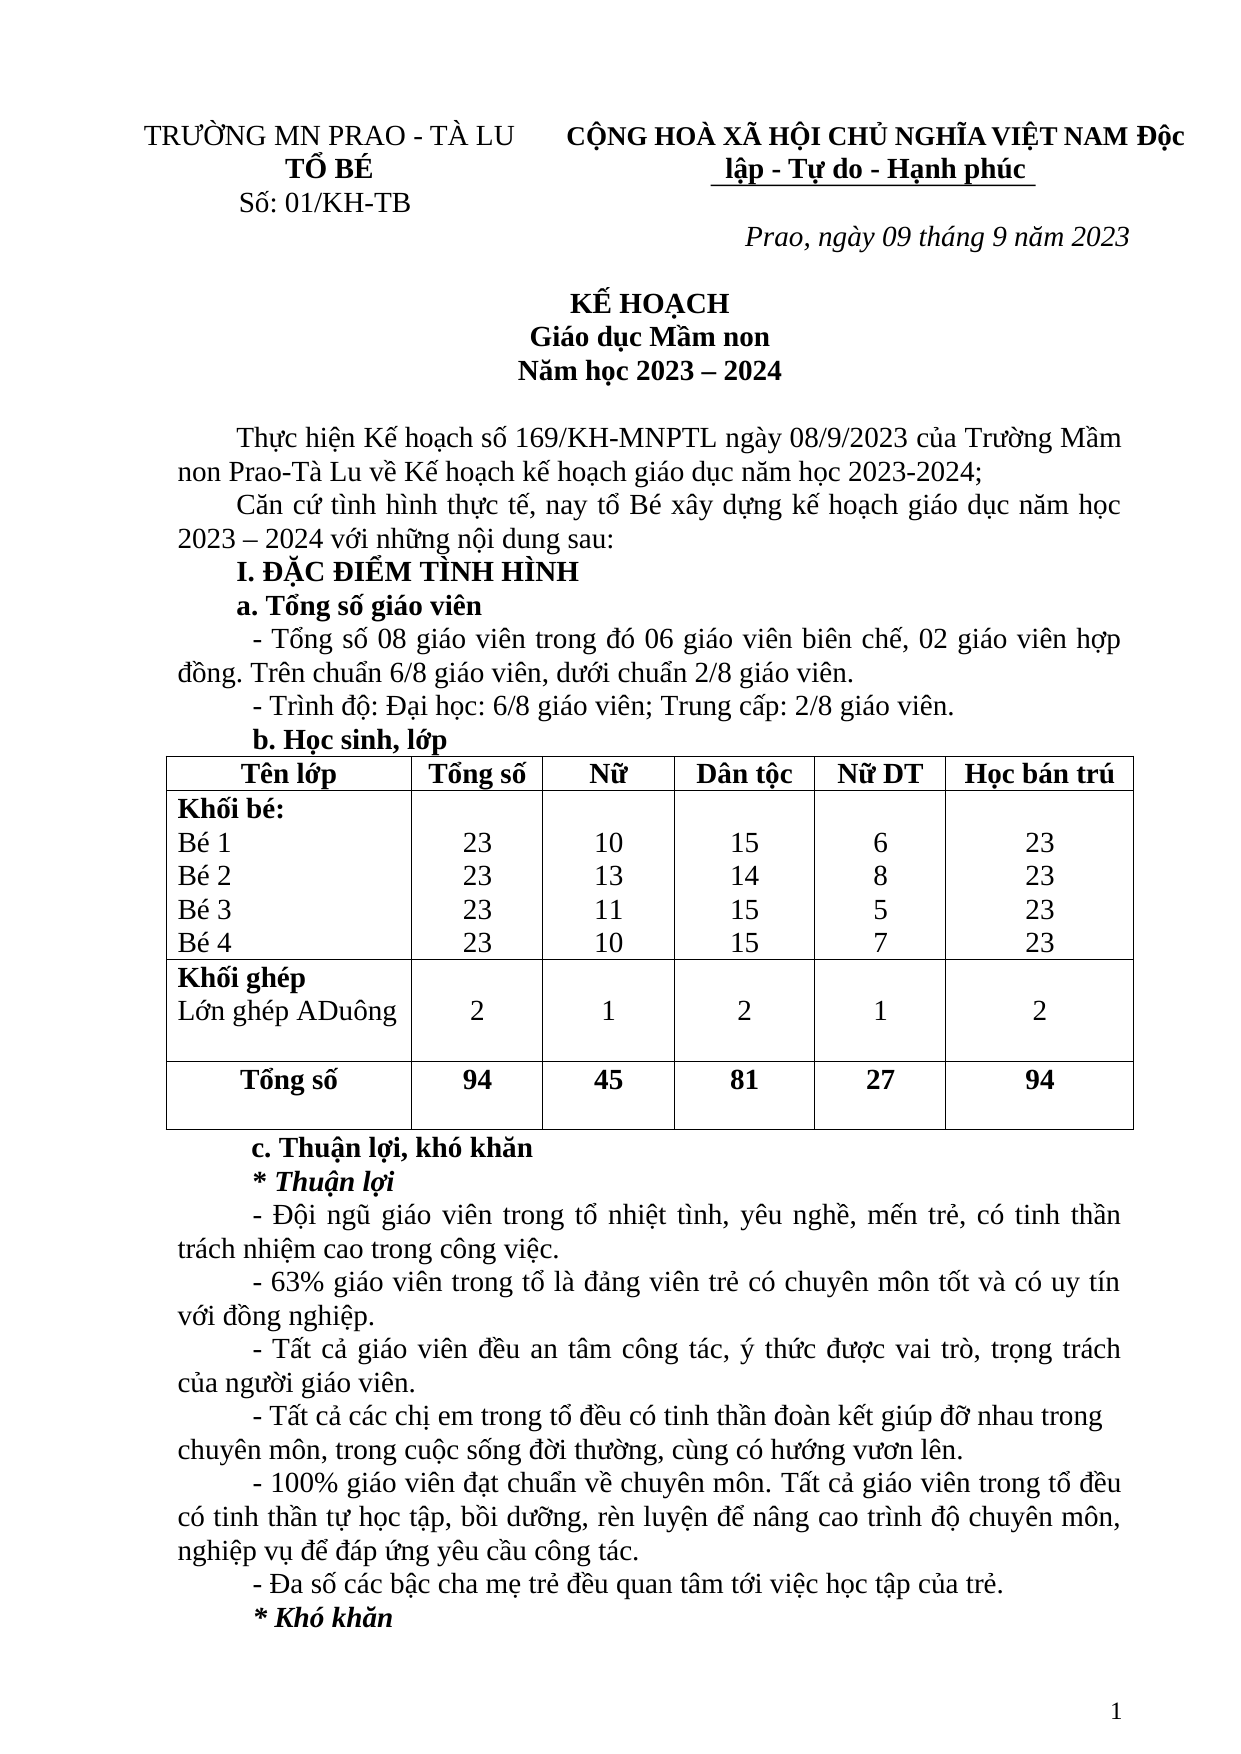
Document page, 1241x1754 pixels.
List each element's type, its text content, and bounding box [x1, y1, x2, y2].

text a. Tổng số giáo viên [177, 588, 1122, 621]
table_header Dân tộc [675, 757, 814, 790]
table_cell 23 23 23 23 [412, 791, 542, 959]
text KẾ HOẠCH [177, 286, 1122, 319]
table_cell Khối bé: Bé 1 Bé 2 Bé 3 Bé 4 [167, 791, 411, 959]
table_cell Khối ghép Lớn ghép ADuông [167, 960, 411, 1061]
table_cell 94 [412, 1062, 542, 1129]
table_cell 45 [543, 1062, 674, 1129]
table_header CỘNG HOÀ XÃ HỘI CHỦ NGHĨA VIỆT NAM Độc lập - Tự do - Hạnh phúc [555, 118, 1196, 185]
table_header [103, 118, 555, 185]
table_cell 1 [815, 960, 945, 1061]
table_cell 23 23 23 23 [946, 791, 1133, 959]
table_header Tổng số [412, 757, 542, 790]
text - Trình độ: Đại học: 6/8 giáo viên; Trung cấp: 2/8 giáo viên. [177, 688, 1122, 722]
text - 63% giáo viên trong tổ là đảng viên trẻ có chuyên môn tốt và có uy tín với đồng nghiệp. [177, 1264, 1122, 1331]
table_cell 6 8 5 7 [815, 791, 945, 959]
table_cell 2 [675, 960, 814, 1061]
table_cell Prao, ngày 09 tháng 9 năm 2023 [555, 185, 1196, 286]
text - Đa số các bậc cha mẹ trẻ đều quan tâm tới việc học tập của trẻ. [177, 1566, 1122, 1600]
text Giáo dục Mầm non [177, 319, 1122, 353]
table_cell 81 [675, 1062, 814, 1129]
table_cell 2 [946, 960, 1133, 1061]
table_cell 94 [946, 1062, 1133, 1129]
text b. Học sinh, lớp [177, 722, 1122, 756]
text - Đội ngũ giáo viên trong tổ nhiệt tình, yêu nghề, mến trẻ, có tinh thần trách nhiệm cao trong công việc. [177, 1197, 1122, 1264]
table_header Nữ DT [815, 757, 945, 790]
text - 100% giáo viên đạt chuẩn về chuyên môn. Tất cả giáo viên trong tổ đều có tinh thần tự học tập, bồi dưỡng, rèn luyện để nâng cao trình độ chuyên môn, nghiệp vụ để đáp ứng yêu cầu công tác. [177, 1466, 1122, 1566]
text I. ĐẶC ĐIỂM TÌNH HÌNH [177, 554, 1122, 588]
table_cell 15 14 15 15 [675, 791, 814, 959]
text - Tổng số 08 giáo viên trong đó 06 giáo viên biên chế, 02 giáo viên hợp đồng. Trên chuẩn 6/8 giáo viên, dưới chuẩn 2/8 giáo viên. [177, 621, 1122, 688]
table_cell 27 [815, 1062, 945, 1129]
table_cell Tổng số [167, 1062, 411, 1129]
text Thực hiện Kế hoạch số 169/KH-MNPTL ngày 08/9/2023 của Trường Mầm non Prao-Tà Lu về Kế hoạch kế hoạch giáo dục năm học 2023-2024; [177, 420, 1122, 487]
text - Tất cả giáo viên đều an tâm công tác, ý thức được vai trò, trọng trách của người giáo viên. [177, 1331, 1122, 1398]
table_cell 1 [543, 960, 674, 1061]
text * Thuận lợi [177, 1164, 1122, 1197]
text chuyên môn, trong cuộc sống đời thường, cùng có hướng vươn lên. [177, 1432, 1122, 1466]
table_header Nữ [543, 757, 674, 790]
table_header Học bán trú [946, 757, 1133, 790]
table_header Tên lớp [167, 757, 411, 790]
table_cell 10 13 11 10 [543, 791, 674, 959]
text c. Thuận lợi, khó khăn [177, 1130, 1122, 1164]
text - Tất cả các chị em trong tổ đều có tinh thần đoàn kết giúp đỡ nhau trong [177, 1398, 1122, 1432]
table_cell Số: 01/KH-TB [103, 185, 555, 286]
text * Khó khăn [177, 1600, 1122, 1633]
text Năm học 2023 – 2024 [177, 353, 1122, 387]
text Căn cứ tình hình thực tế, nay tổ Bé xây dựng kế hoạch giáo dục năm học 2023 – 2024 với những nội dung sau: [177, 487, 1122, 554]
table_cell 2 [412, 960, 542, 1061]
